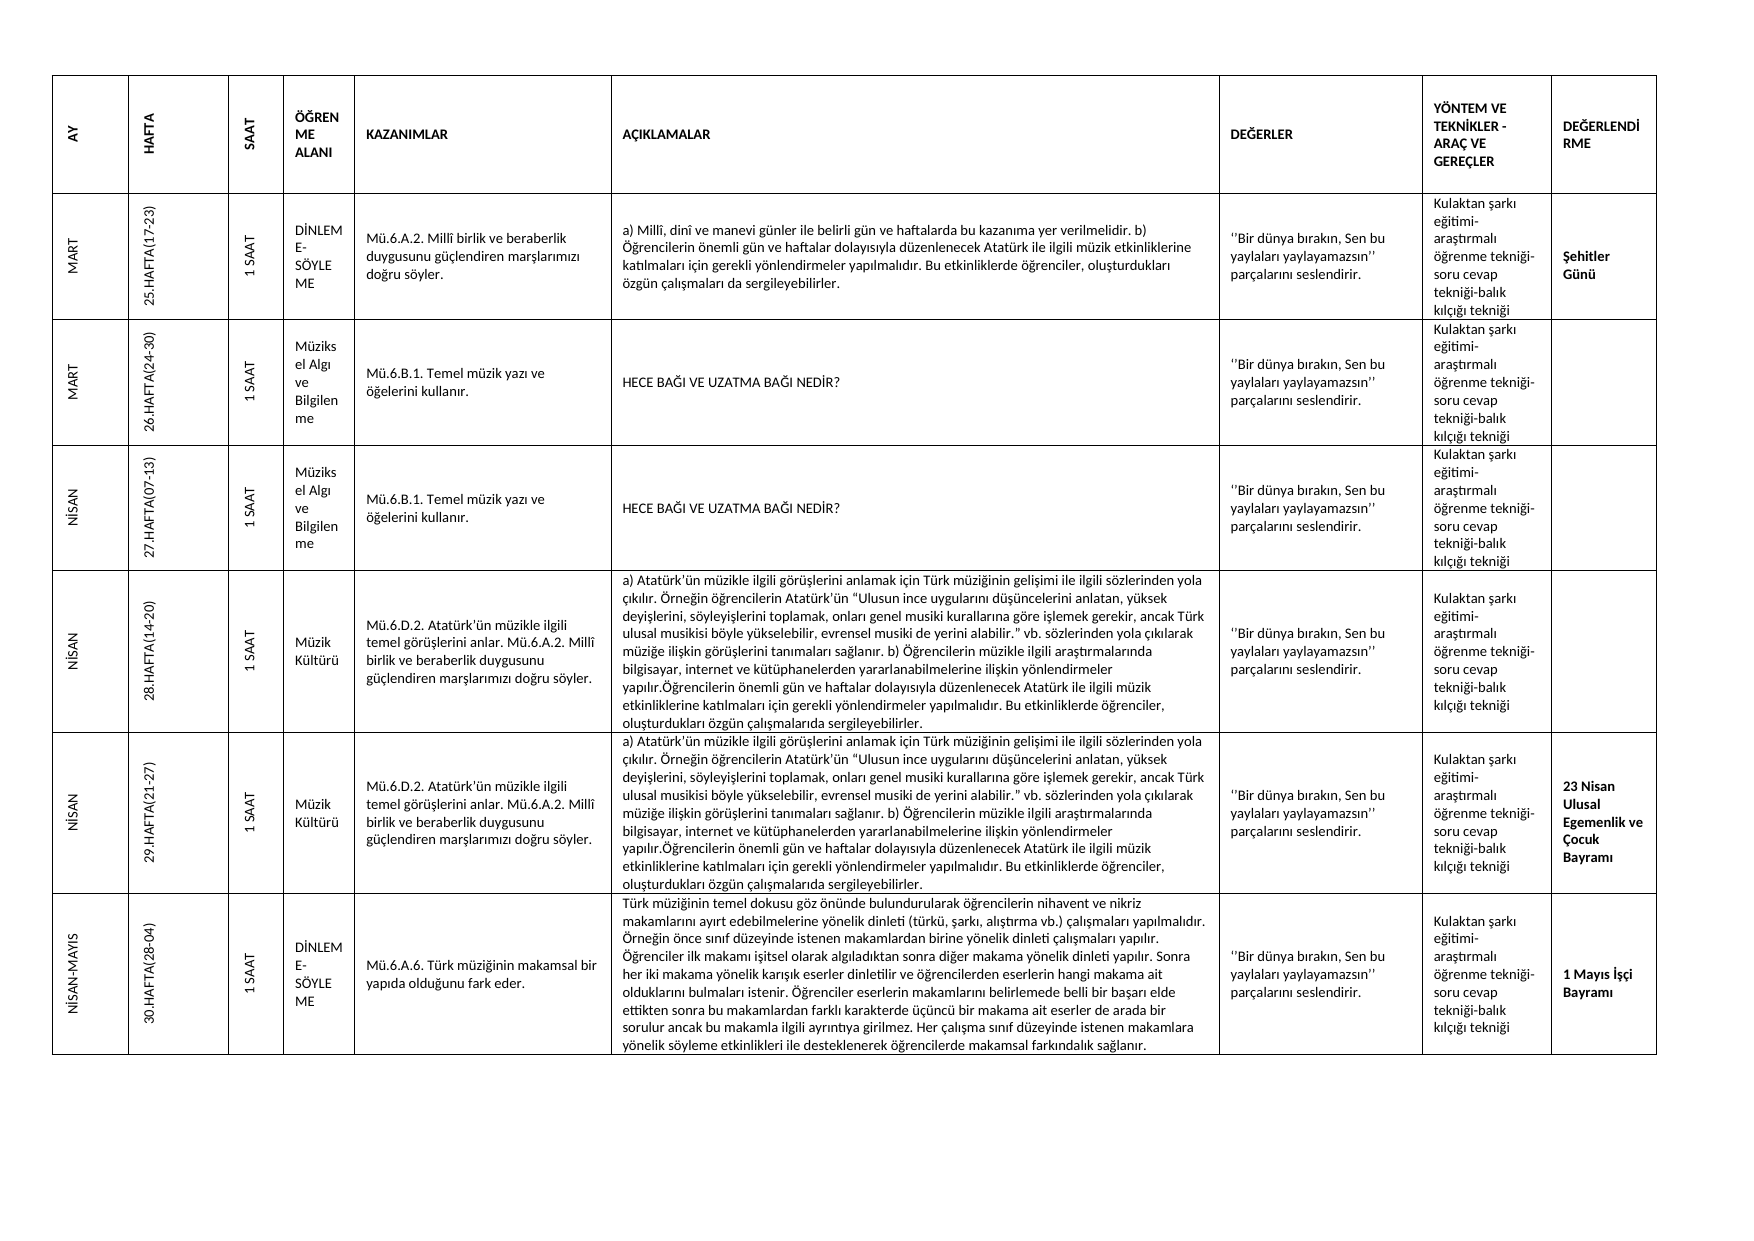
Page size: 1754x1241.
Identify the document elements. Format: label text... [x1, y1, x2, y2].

table_cell 26.HAFTA(24-30) [129, 320, 228, 444]
table_cell a) Atatürk’ün müzikle ilgili görüşlerini anlamak için Türk müziğinin gelişimi ile ilgili sözlerinden yola çıkılır. Örneğin öğrencilerin Atatürk’ün “Ulusun ince uygularını düşüncelerini anlatan, yüksek deyişlerini, söyleyişlerini toplamak, onları genel musiki kurallarına göre işlemek gerekir, ancak Türk ulusal musikisi böyle yükselebilir, evrensel musiki de yerini alabilir.” vb. sözlerinden yola çıkılarak müziğe ilişkin görüşlerini tanımaları sağlanır. b) Öğrencilerin müzikle ilgili araştırmalarında bilgisayar, internet ve kütüphanelerden yararlanabilmelerine ilişkin yönlendirmeler yapılır.Öğrencilerin önemli gün ve haftalar dolayısıyla düzenlenecek Atatürk ile ilgili müzik etkinliklerine katılmaları için gerekli yönlendirmeler yapılmalıdır. Bu etkinliklerde öğrenciler, oluşturdukları özgün çalışmalarıda sergileyebilirler. [612, 571, 1219, 732]
table_cell Kulaktan şarkı eğitimi-araştırmalı öğrenme tekniği-soru cevap tekniği-balık kılçığı tekniği [1423, 733, 1551, 893]
table_cell ‘’Bir dünya bırakın, Sen bu yaylaları yaylayamazsın’’ parçalarını seslendirir. [1220, 446, 1422, 570]
table_header SAAT [229, 76, 283, 193]
table_cell a) Atatürk’ün müzikle ilgili görüşlerini anlamak için Türk müziğinin gelişimi ile ilgili sözlerinden yola çıkılır. Örneğin öğrencilerin Atatürk’ün “Ulusun ince uygularını düşüncelerini anlatan, yüksek deyişlerini, söyleyişlerini toplamak, onları genel musiki kurallarına göre işlemek gerekir, ancak Türk ulusal musikisi böyle yükselebilir, evrensel musiki de yerini alabilir.” vb. sözlerinden yola çıkılarak müziğe ilişkin görüşlerini tanımaları sağlanır. b) Öğrencilerin müzikle ilgili araştırmalarında bilgisayar, internet ve kütüphanelerden yararlanabilmelerine ilişkin yönlendirmeler yapılır.Öğrencilerin önemli gün ve haftalar dolayısıyla düzenlenecek Atatürk ile ilgili müzik etkinliklerine katılmaları için gerekli yönlendirmeler yapılmalıdır. Bu etkinliklerde öğrenciler, oluşturdukları özgün çalışmalarıda sergileyebilirler. [612, 733, 1219, 893]
table_cell [1552, 320, 1656, 444]
table_cell DİNLEME- SÖYLEME [284, 894, 354, 1054]
table_cell 29.HAFTA(21-27) [129, 733, 228, 893]
table_cell MART [53, 320, 128, 444]
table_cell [355, 894, 611, 1054]
table_cell Mü.6.A.2. Millî birlik ve beraberlik duygusunu güçlendiren marşlarımızı doğru söyler. [355, 194, 611, 319]
table_cell HECE BAĞI VE UZATMA BAĞI NEDİR? [612, 320, 1219, 444]
table_cell MART [53, 194, 128, 319]
table_cell 1 SAAT [229, 320, 283, 444]
table_cell a) Millî, dinî ve manevi günler ile belirli gün ve haftalarda bu kazanıma yer verilmelidir. b) Öğrencilerin önemli gün ve haftalar dolayısıyla düzenlenecek Atatürk ile ilgili müzik etkinliklerine katılmaları için gerekli yönlendirmeler yapılmalıdır. Bu etkinliklerde öğrenciler, oluşturdukları özgün çalışmaları da sergileyebilirler. [612, 194, 1219, 319]
table_cell 1 Mayıs İşçi Bayramı [1552, 894, 1656, 1054]
table_cell [1552, 446, 1656, 570]
table_cell Mü.6.B.1. Temel müzik yazı ve öğelerini kullanır. [355, 446, 611, 570]
table_cell 1 SAAT [229, 571, 283, 732]
table_cell DİNLEME-SÖYLEME [284, 194, 354, 319]
table_cell ‘’Bir dünya bırakın, Sen bu yaylaları yaylayamazsın’’ parçalarını seslendirir. [1220, 571, 1422, 732]
table_cell Kulaktan şarkı eğitimi-araştırmalı öğrenme tekniği-soru cevap tekniği-balık kılçığı tekniği [1423, 194, 1551, 319]
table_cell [1220, 194, 1422, 319]
table_cell NİSAN [53, 446, 128, 570]
table_cell 1 SAAT [229, 446, 283, 570]
table_header DEĞERLENDİRME [1552, 76, 1656, 193]
table_cell Kulaktan şarkı eğitimi-araştırmalı öğrenme tekniği-soru cevap tekniği-balık kılçığı tekniği [1423, 571, 1551, 732]
table_cell NİSAN [53, 733, 128, 893]
table_cell Müzik Kültürü [284, 733, 354, 893]
table_cell Mü.6.D.2. Atatürk’ün müzikle ilgili temel görüşlerini anlar. Mü.6.A.2. Millî birlik ve beraberlik duygusunu güçlendiren marşlarımızı doğru söyler. [355, 571, 611, 732]
table_cell Müziksel Algı ve Bilgilenme [284, 446, 354, 570]
table_cell Müziksel Algı ve Bilgilenme [284, 320, 354, 444]
table_header DEĞERLER [1220, 76, 1422, 193]
table_header YÖNTEM VE TEKNİKLER - ARAÇ VE GEREÇLER [1423, 76, 1551, 193]
table_cell HECE BAĞI VE UZATMA BAĞI NEDİR? [612, 446, 1219, 570]
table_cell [1220, 894, 1422, 1054]
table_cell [612, 894, 1219, 1054]
table_cell Mü.6.D.2. Atatürk’ün müzikle ilgili temel görüşlerini anlar. Mü.6.A.2. Millî birlik ve beraberlik duygusunu güçlendiren marşlarımızı doğru söyler. [355, 733, 611, 893]
table_header ÖĞRENME ALANI [284, 76, 354, 193]
table_header AÇIKLAMALAR [612, 76, 1219, 193]
table_cell 27.HAFTA(07-13) [129, 446, 228, 570]
table_cell 1 SAAT [229, 194, 283, 319]
table_cell 23 Nisan Ulusal Egemenlik ve Çocuk Bayramı [1552, 733, 1656, 893]
table_cell Mü.6.B.1. Temel müzik yazı ve öğelerini kullanır. [355, 320, 611, 444]
table_header HAFTA [129, 76, 228, 193]
table_cell ‘’Bir dünya bırakın, Sen bu yaylaları yaylayamazsın’’ parçalarını seslendirir. [1220, 733, 1422, 893]
table_header KAZANIMLAR [355, 76, 611, 193]
table_cell 28.HAFTA(14-20) [129, 571, 228, 732]
table_cell 25.HAFTA(17-23) [129, 194, 228, 319]
table_cell Kulaktan şarkı eğitimi-araştırmalı öğrenme tekniği-soru cevap tekniği-balık kılçığı tekniği [1423, 446, 1551, 570]
table_cell 1 SAAT [229, 733, 283, 893]
table_cell NİSAN [53, 571, 128, 732]
table_cell ‘’Bir dünya bırakın, Sen bu yaylaları yaylayamazsın’’ parçalarını seslendirir. [1220, 320, 1422, 444]
table_cell NİSAN-MAYIS [53, 894, 128, 1054]
table_cell 1 SAAT [229, 894, 283, 1054]
table_cell [1552, 571, 1656, 732]
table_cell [1423, 894, 1551, 1054]
table_header AY [53, 76, 128, 193]
table_cell 30.HAFTA(28-04) [129, 894, 228, 1054]
table_cell Şehitler Günü [1552, 194, 1656, 319]
table_cell Kulaktan şarkı eğitimi-araştırmalı öğrenme tekniği-soru cevap tekniği-balık kılçığı tekniği [1423, 320, 1551, 444]
table_cell Müzik Kültürü [284, 571, 354, 732]
